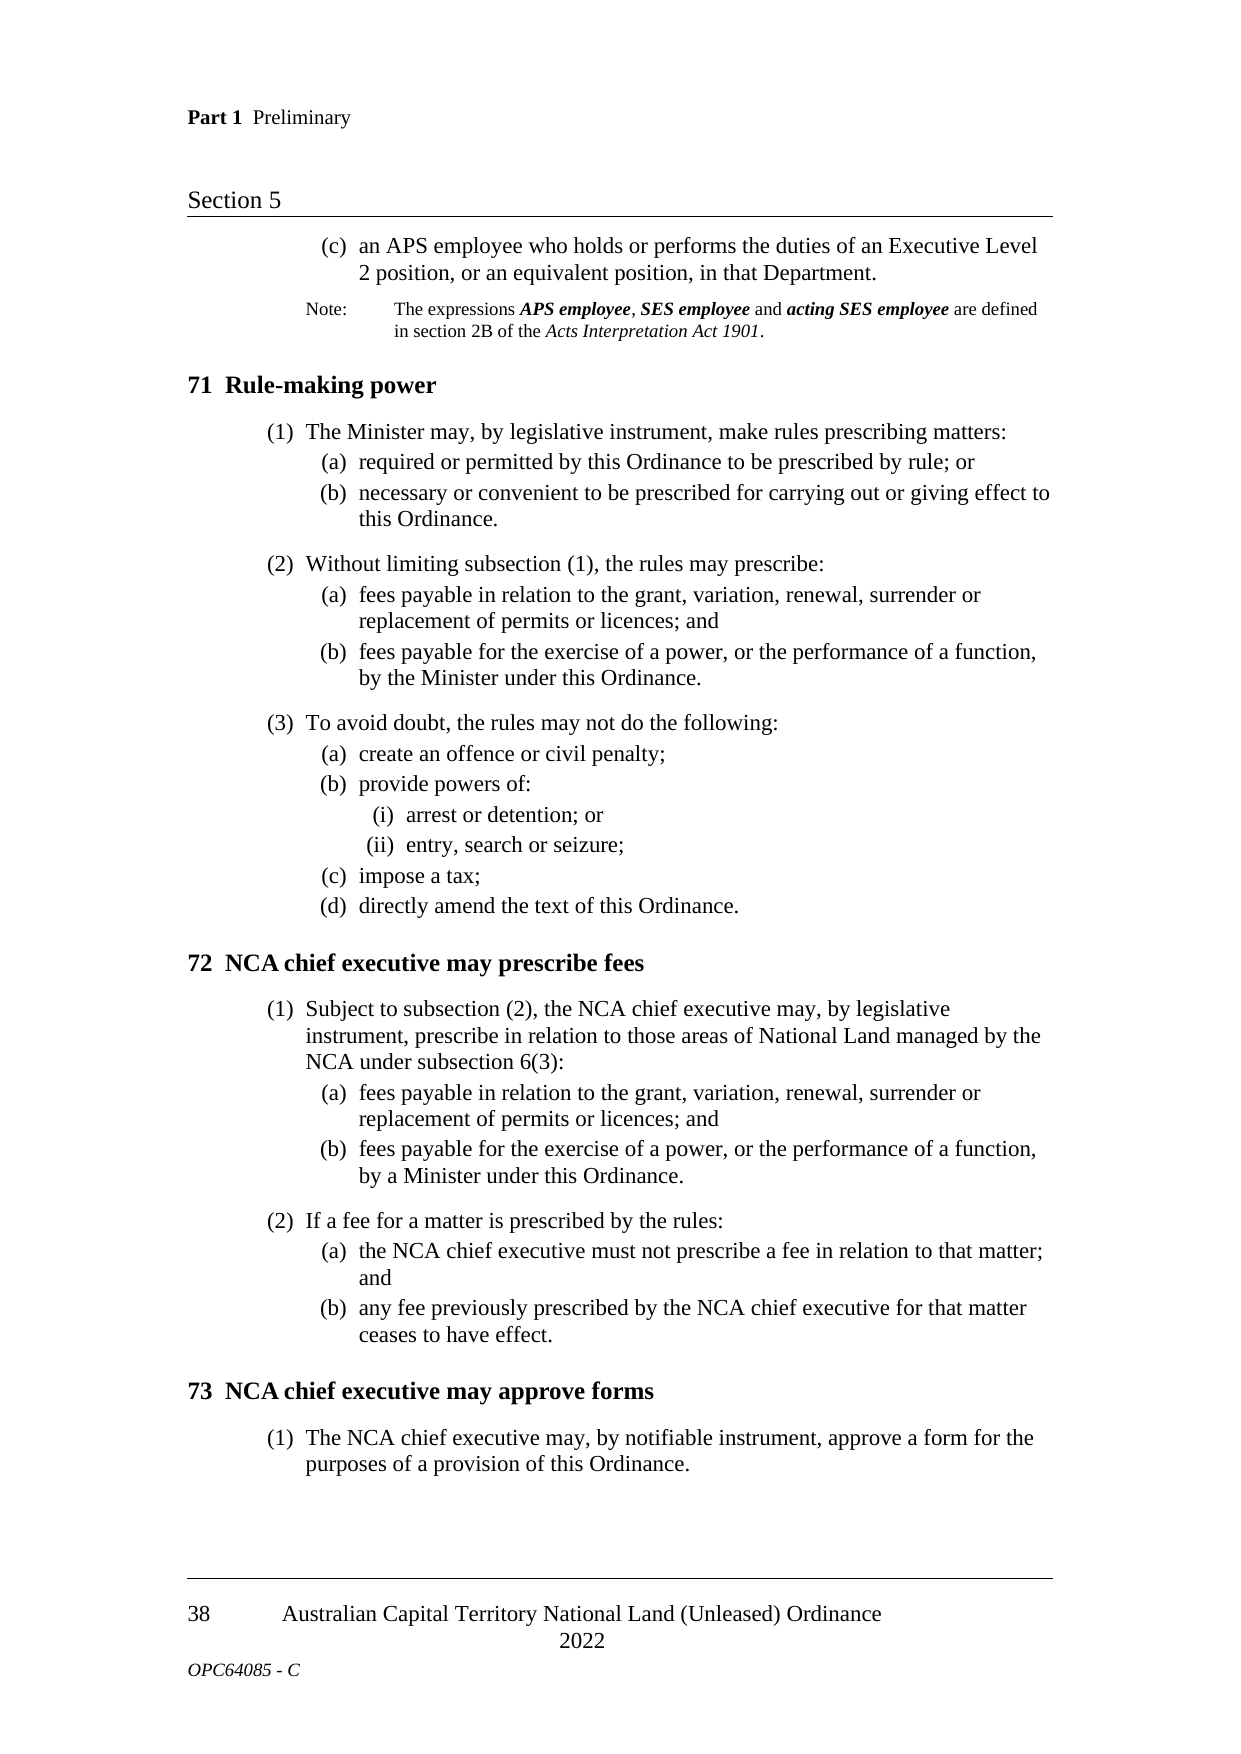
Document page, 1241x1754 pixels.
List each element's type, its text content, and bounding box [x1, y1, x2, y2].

text (b) necessary or convenient to be prescribed for carrying out or giving effect to this Ordinance. [187, 479, 1053, 532]
text (1) The NCA chief executive may, by notifiable instrument, approve a form for the purposes of a provision of this Ordinance. [187, 1424, 1053, 1476]
text (b) provide powers of: [187, 770, 1053, 797]
text (1) Subject to subsection (2), the NCA chief executive may, by legislative instrument, prescribe in relation to those areas of National Land managed by the NCA under subsection 6(3): [187, 995, 1053, 1074]
text (2) Without limiting subsection (1), the rules may prescribe: [187, 550, 1053, 577]
text (a) the NCA chief executive must not prescribe a fee in relation to that matter; and [187, 1237, 1053, 1290]
text (i) arrest or detention; or [187, 801, 1053, 827]
text (b) fees payable for the exercise of a power, or the performance of a function, by the Minister under this Ordinance. [187, 638, 1053, 690]
text (a) fees payable in relation to the grant, variation, renewal, surrender or replacement of permits or licences; and [187, 1078, 1053, 1131]
text (c) an APS employee who holds or performs the duties of an Executive Level 2 position, or an equivalent position, in that Department. [187, 233, 1053, 285]
text (3) To avoid doubt, the rules may not do the following: [187, 709, 1053, 736]
text 72 NCA chief executive may prescribe fees [187, 948, 1053, 977]
text 73 NCA chief executive may approve forms [187, 1376, 1053, 1405]
text (a) create an offence or civil penalty; [187, 740, 1053, 766]
text (d) directly amend the text of this Ordinance. [187, 892, 1053, 919]
text (a) fees payable in relation to the grant, variation, renewal, surrender or replacement of permits or licences; and [187, 581, 1053, 633]
text (a) required or permitted by this Ordinance to be prescribed by rule; or [187, 448, 1053, 475]
text (2) If a fee for a matter is prescribed by the rules: [187, 1207, 1053, 1233]
text (b) any fee previously prescribed by the NCA chief executive for that matter ceases to have effect. [187, 1294, 1053, 1347]
text 71 Rule-making power [187, 370, 1053, 399]
text (ii) entry, search or seizure; [187, 831, 1053, 858]
text (b) fees payable for the exercise of a power, or the performance of a function, by a Minister under this Ordinance. [187, 1135, 1053, 1188]
text Note: The expressions APS employee, SES employee and acting SES employee are defined in section 2B of the Acts Interpretation Act 1901. [305, 298, 1053, 341]
text (c) impose a tax; [187, 862, 1053, 888]
text (1) The Minister may, by legislative instrument, make rules prescribing matters: [187, 418, 1053, 444]
